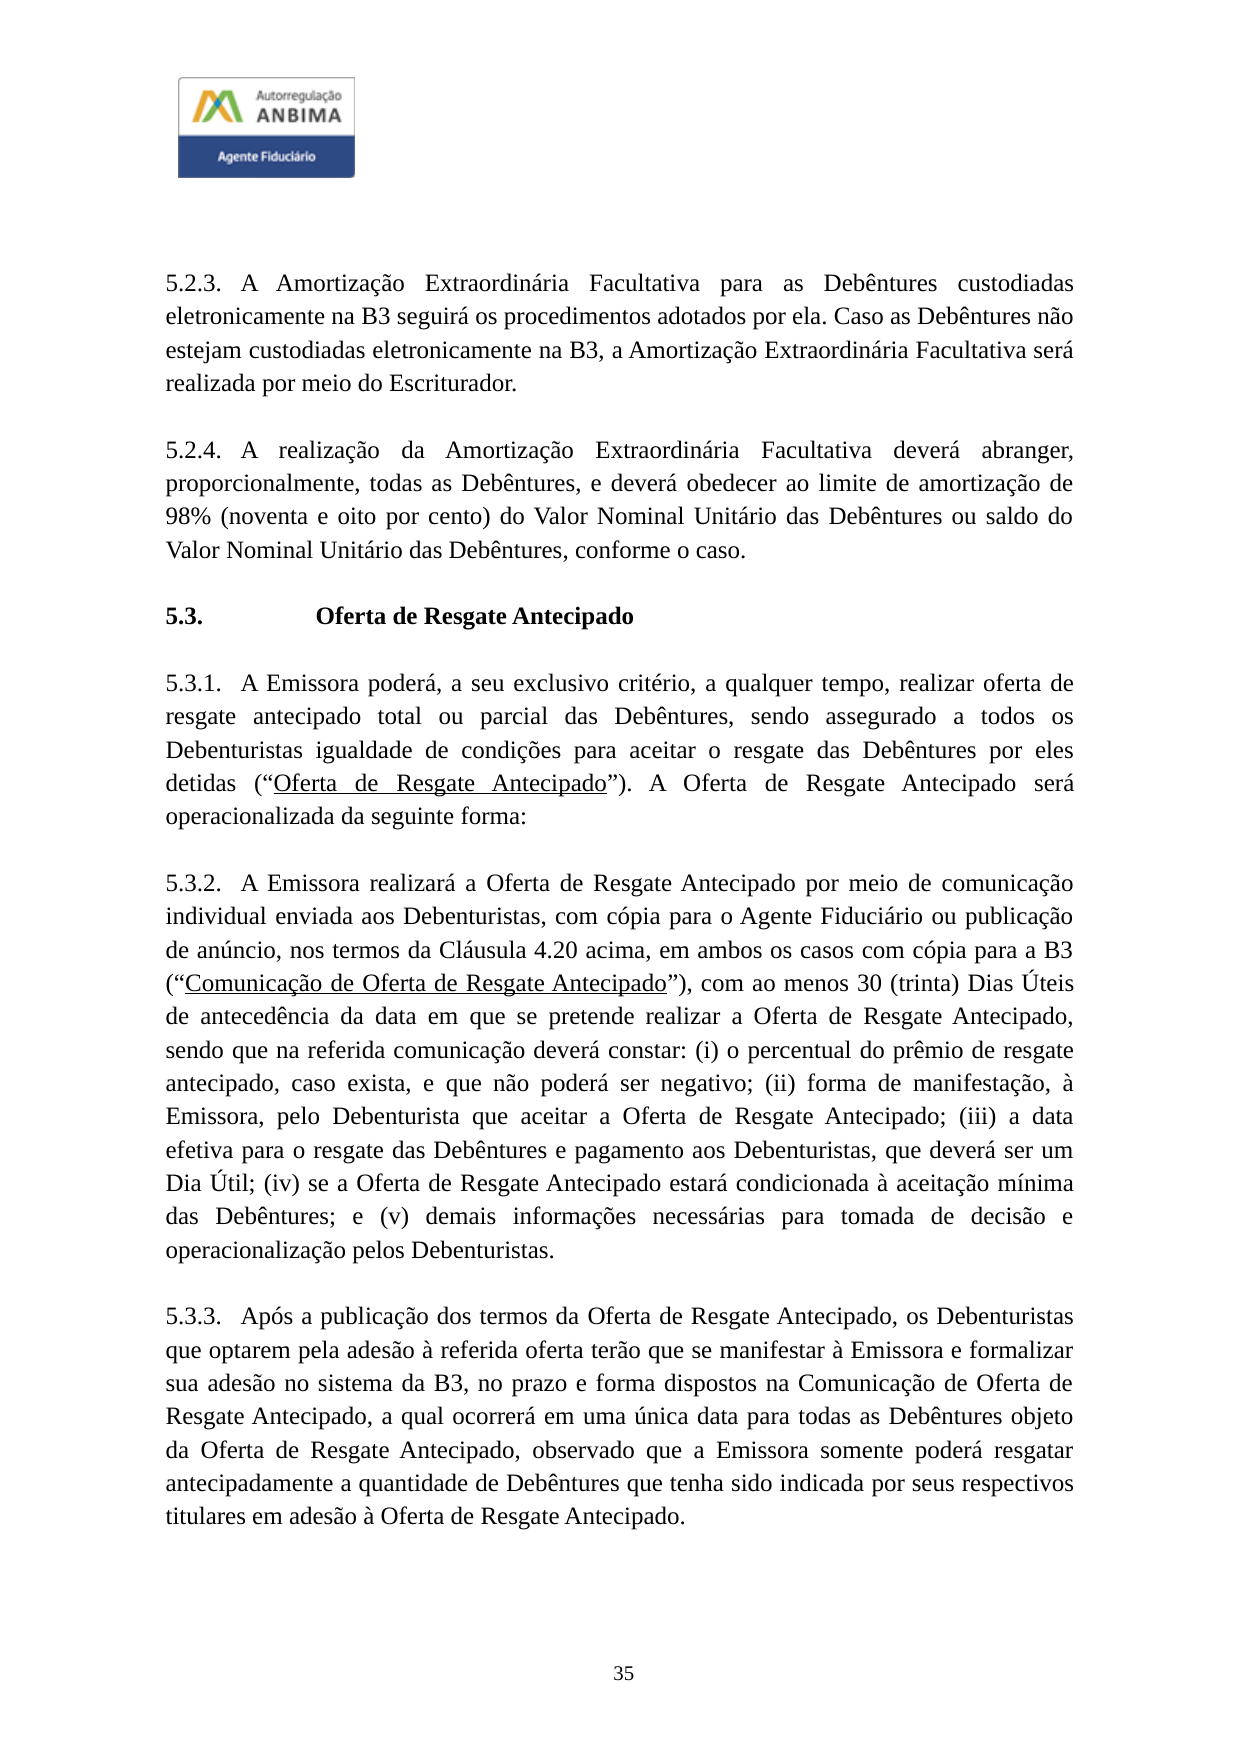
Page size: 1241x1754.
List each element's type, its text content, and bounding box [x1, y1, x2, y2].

list Oferta de Resgate Antecipado [165, 598, 1075, 631]
list Após a publicação dos termos da Oferta de Resgate Antecipado, os Debenturistas que optarem pela adesão à referida oferta terão que se manifestar à Emissora e formalizar sua adesão no sistema da B3, no prazo e forma dispostos na Comunicação de Oferta de Resgate Antecipado, a qual ocorrerá em uma única data para todas as Debêntures objeto da Oferta de Resgate Antecipado, observado que a Emissora somente poderá resgatar antecipadamente a quantidade de Debêntures que tenha sido indicada por seus respectivos titulares em adesão à Oferta de Resgate Antecipado. [165, 1298, 1075, 1531]
list A realização da Amortização Extraordinária Facultativa deverá abranger, proporcionalmente, todas as Debêntures, e deverá obedecer ao limite de amortização de 98% (noventa e oito por cento) do Valor Nominal Unitário das Debêntures ou saldo do Valor Nominal Unitário das Debêntures, conforme o caso. [165, 431, 1075, 565]
list A Emissora realizará a Oferta de Resgate Antecipado por meio de comunicação individual enviada aos Debenturistas, com cópia para o Agente Fiduciário ou publicação de anúncio, nos termos da Cláusula 4.20 acima, em ambos os casos com cópia para a B3 (“Comunicação de Oferta de Resgate Antecipado”), com ao menos 30 (trinta) Dias Úteis de antecedência da data em que se pretende realizar a Oferta de Resgate Antecipado, sendo que na referida comunicação deverá constar: (i) o percentual do prêmio de resgate antecipado, caso exista, e que não poderá ser negativo; (ii) forma de manifestação, à Emissora, pelo Debenturista que aceitar a Oferta de Resgate Antecipado; (iii) a data efetiva para o resgate das Debêntures e pagamento aos Debenturistas, que deverá ser um Dia Útil; (iv) se a Oferta de Resgate Antecipado estará condicionada à aceitação mínima das Debêntures; e (v) demais informações necessárias para tomada de decisão e operacionalização pelos Debenturistas. [165, 865, 1075, 1265]
list A Amortização Extraordinária Facultativa para as Debêntures custodiadas eletronicamente na B3 seguirá os procedimentos adotados por ela. Caso as Debêntures não estejam custodiadas eletronicamente na B3, a Amortização Extraordinária Facultativa será realizada por meio do Escriturador. [165, 265, 1075, 398]
list A Emissora poderá, a seu exclusivo critério, a qualquer tempo, realizar oferta de resgate antecipado total ou parcial das Debêntures, sendo assegurado a todos os Debenturistas igualdade de condições para aceitar o resgate das Debêntures por eles detidas (“Oferta de Resgate Antecipado”). A Oferta de Resgate Antecipado será operacionalizada da seguinte forma: [165, 665, 1075, 831]
